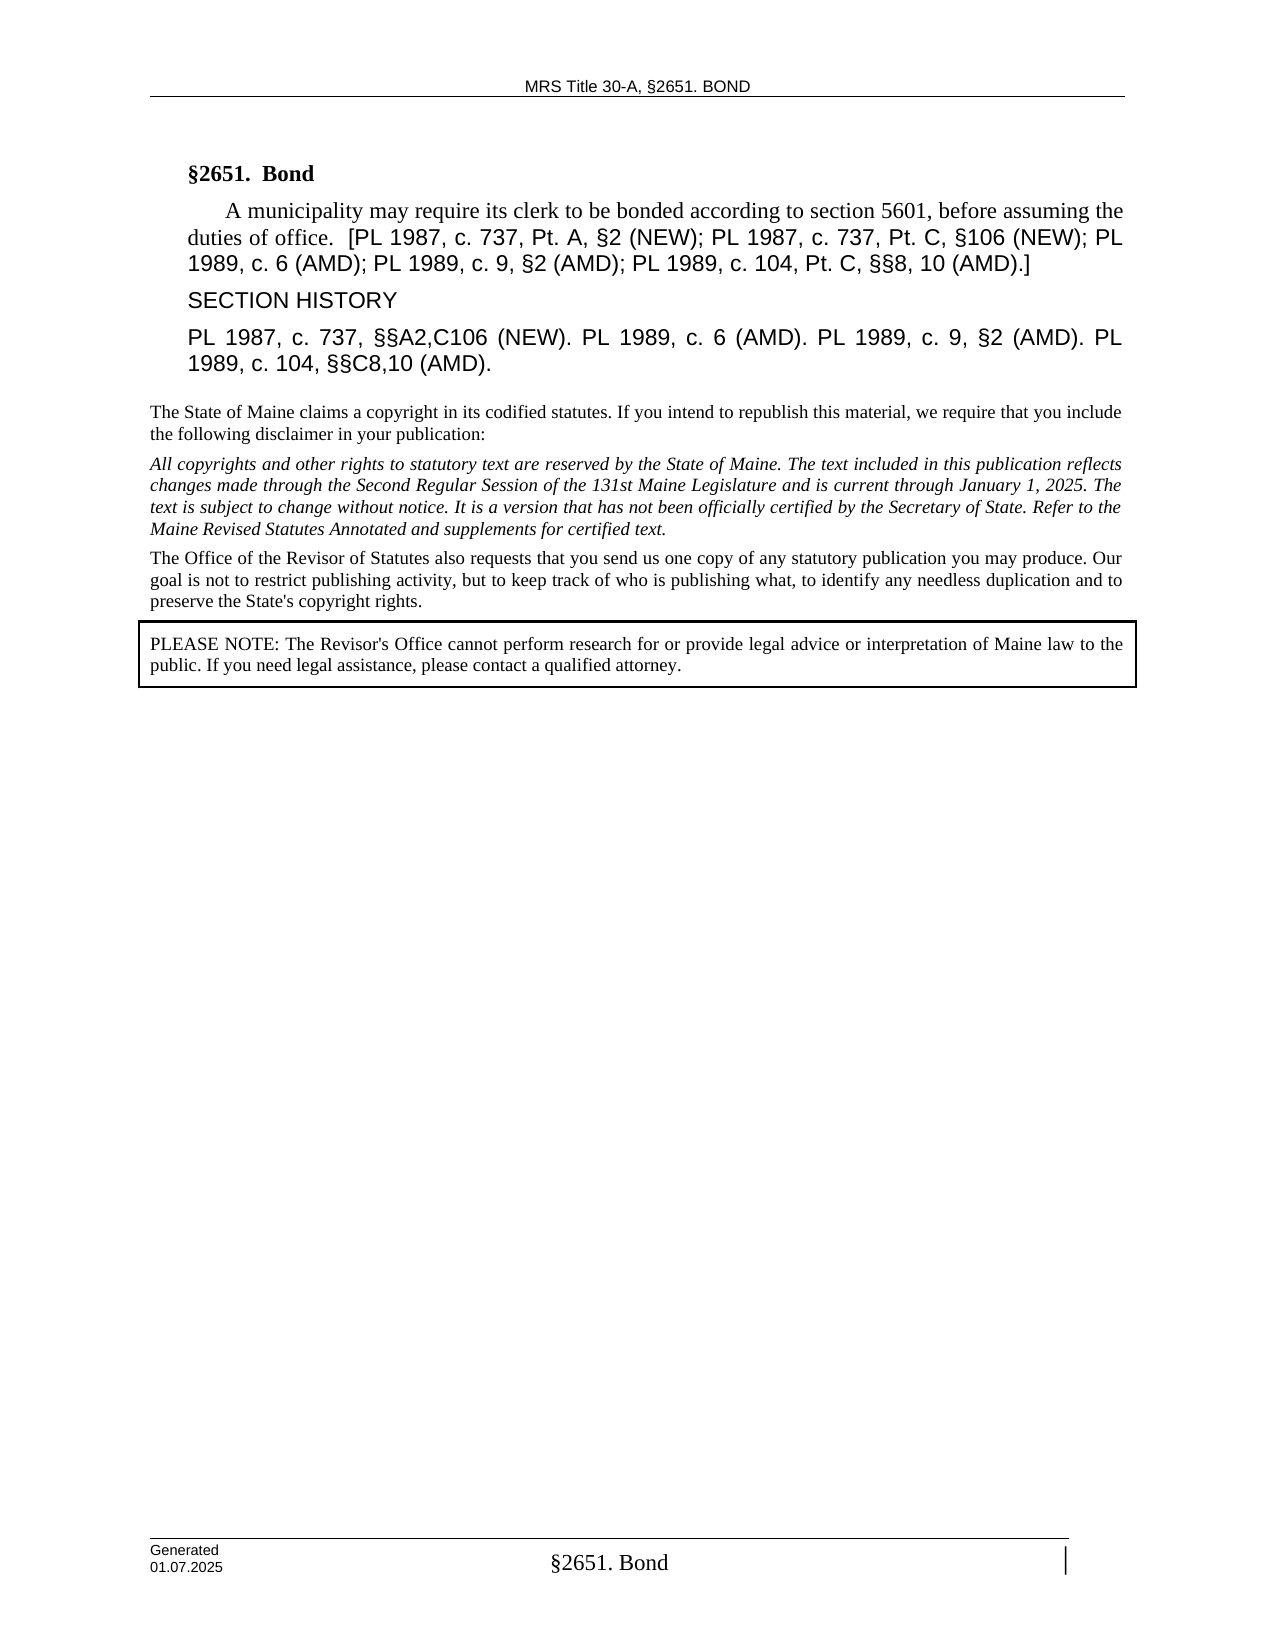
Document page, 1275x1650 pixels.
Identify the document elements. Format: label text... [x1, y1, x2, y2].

text The State of Maine claims a copyright in its codified statutes. If you intend to republish this material, we require that you include the following disclaimer in your publication: [150, 401, 1125, 444]
text SECTION HISTORY [187, 287, 1125, 313]
text All copyrights and other rights to statutory text are reserved by the State of Maine. The text included in this publication reflects changes made through the Second Regular Session of the 131st Maine Legislature and is current through January 1, 2025 . The text is subject to change without notice. It is a version that has not been officially certified by the Secretary of State. Refer to the Maine Revised Statutes Annotated and supplements for certified text. [150, 453, 1125, 539]
text PLEASE NOTE: The Revisor's Office cannot perform research for or provide legal advice or interpretation of Maine law to the public. If you need legal assistance, please contact a qualified attorney. [140, 623, 1135, 686]
text A municipality may require its clerk to be bonded according to section 5601, before assuming the duties of office. [PL 1987, c. 737, Pt. A, §2 (NEW); PL 1987, c. 737, Pt. C, §106 (NEW); PL 1989, c. 6 (AMD); PL 1989, c. 9, §2 (AMD); PL 1989, c. 104, Pt. C, §§8, 10 (AMD).] [187, 197, 1125, 276]
text PL 1987, c. 737, §§A2,C106 (NEW). PL 1989, c. 6 (AMD). PL 1989, c. 9, §2 (AMD). PL 1989, c. 104, §§C8,10 (AMD). [187, 323, 1125, 376]
text §2651. Bond [187, 160, 1125, 187]
text The Office of the Revisor of Statutes also requests that you send us one copy of any statutory publication you may produce. Our goal is not to restrict publishing activity, but to keep track of who is publishing what, to identify any needless duplication and to preserve the State's copyright rights. [150, 547, 1125, 612]
